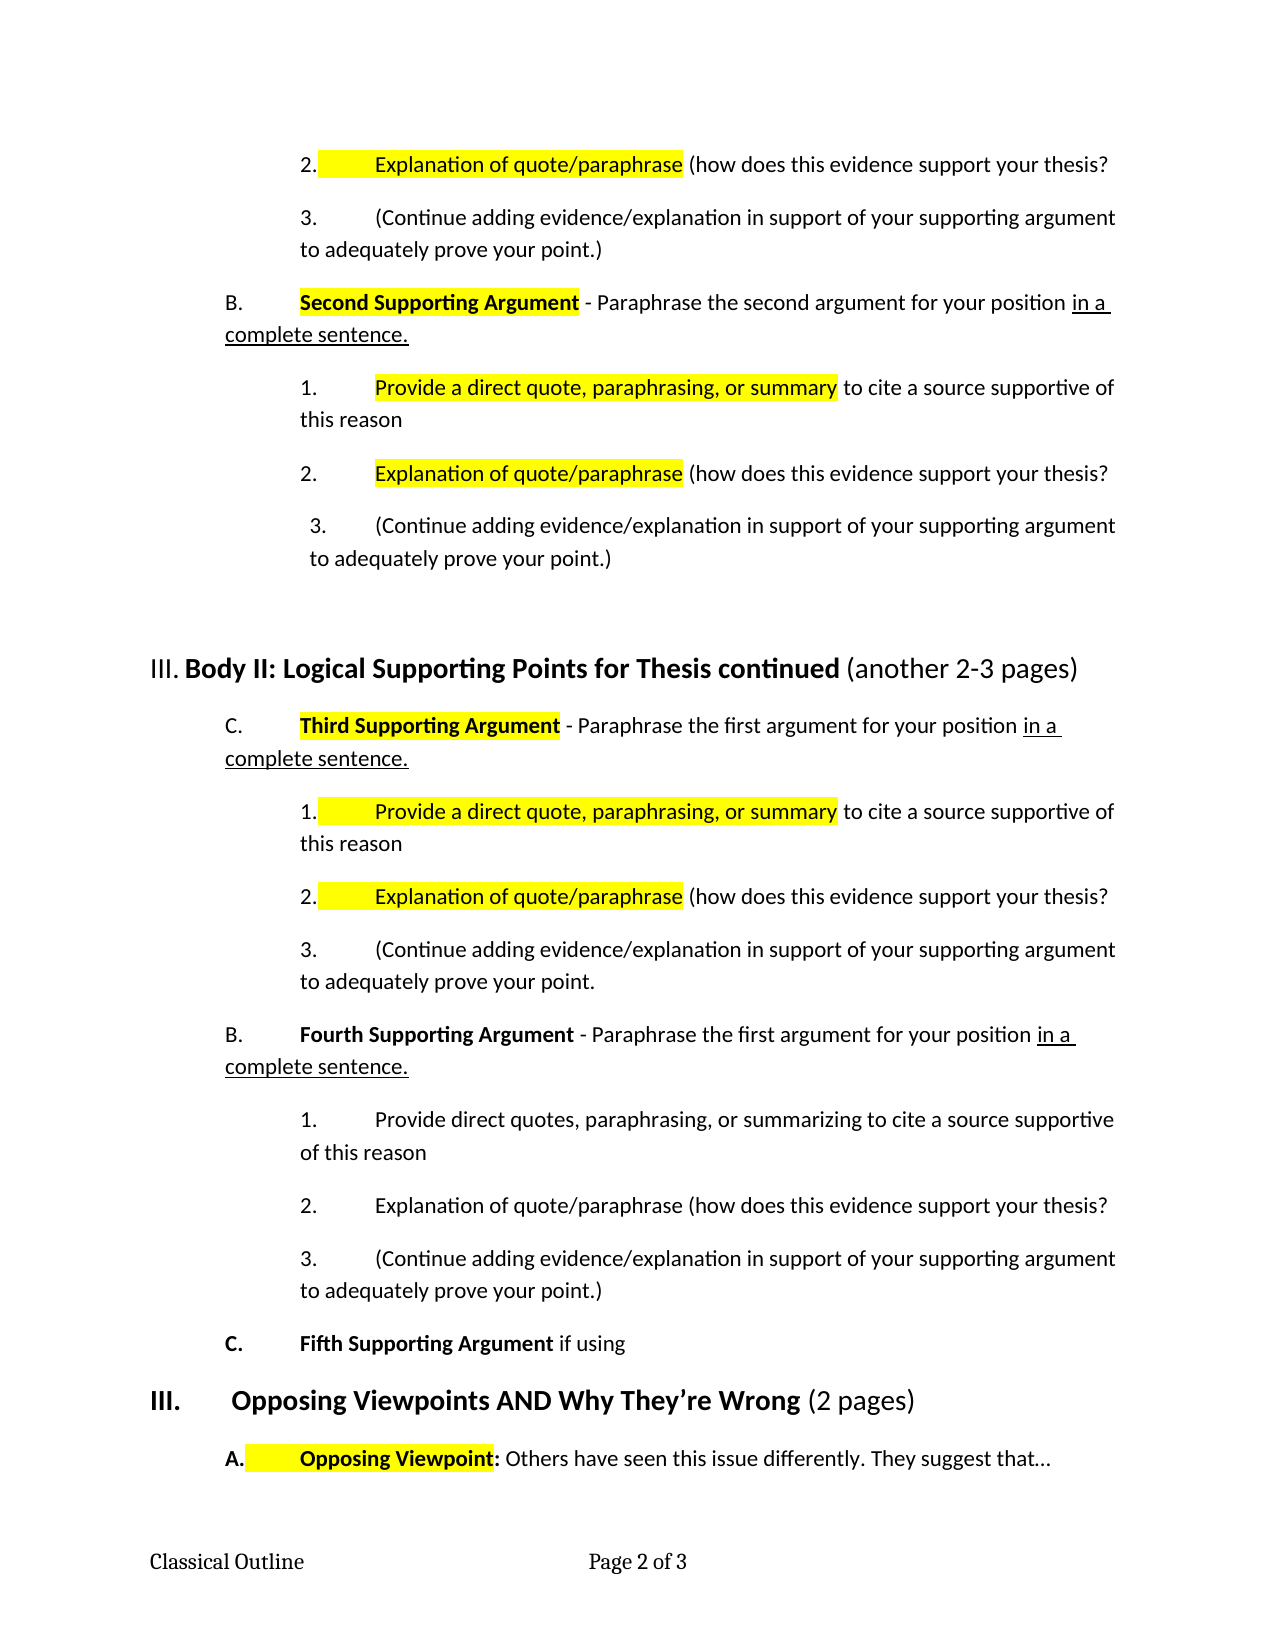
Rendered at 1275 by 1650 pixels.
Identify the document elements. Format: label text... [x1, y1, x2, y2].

subtitle C. Third Supporting Argument - Paraphrase the first argument for your position in a complete sentence. [225, 712, 1125, 772]
subtitle 3. (Continue adding evidence/explanation in support of your supporting argument to adequately prove your point.) [309, 512, 1125, 572]
subtitle B. Second Supporting Argument - Paraphrase the second argument for your position in a complete sentence. [225, 288, 1125, 348]
subtitle 2. Explanation of quote/paraphrase (how does this evidence support your thesis? [683, 459, 1125, 487]
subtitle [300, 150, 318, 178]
subtitle Explanation of quote/paraphrase (how does this evidence support your thesis? [300, 1191, 1125, 1219]
subtitle Opposing Viewpoint: Others have seen this issue differently. They suggest that… [494, 1444, 1125, 1472]
subtitle 1. Provide a direct quote, paraphrasing, or summary to cite a source supportive of this reason [300, 373, 1125, 434]
subtitle Provide direct quotes, paraphrasing, or summarizing to cite a source supportive of this reason [300, 1106, 1125, 1166]
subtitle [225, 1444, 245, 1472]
subtitle (Continue adding evidence/explanation in support of your supporting argument to adequately prove your point.) [300, 1244, 1125, 1304]
subtitle Fourth Supporting Argument - Paraphrase the first argument for your position in a complete sentence. [225, 1020, 1125, 1081]
subtitle Opposing Viewpoints AND Why They’re Wrong (2 pages) [150, 1382, 1125, 1418]
subtitle Explanation of quote/paraphrase (how does this evidence support your thesis? [683, 150, 1125, 178]
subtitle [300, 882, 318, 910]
subtitle Provide a direct quote, paraphrasing, or summary to cite a source supportive of this reason [300, 797, 1125, 857]
subtitle (Continue adding evidence/explanation in support of your supporting argument to adequately prove your point.) [300, 203, 1125, 263]
subtitle Fifth Supporting Argument if using [225, 1329, 1125, 1357]
subtitle III. Body II: Logical Supporting Points for Thesis continued (another 2-3 pages) [150, 650, 1125, 686]
subtitle Explanation of quote/paraphrase (how does this evidence support your thesis? [683, 882, 1125, 910]
subtitle (Continue adding evidence/explanation in support of your supporting argument to adequately prove your point. [300, 935, 1125, 995]
